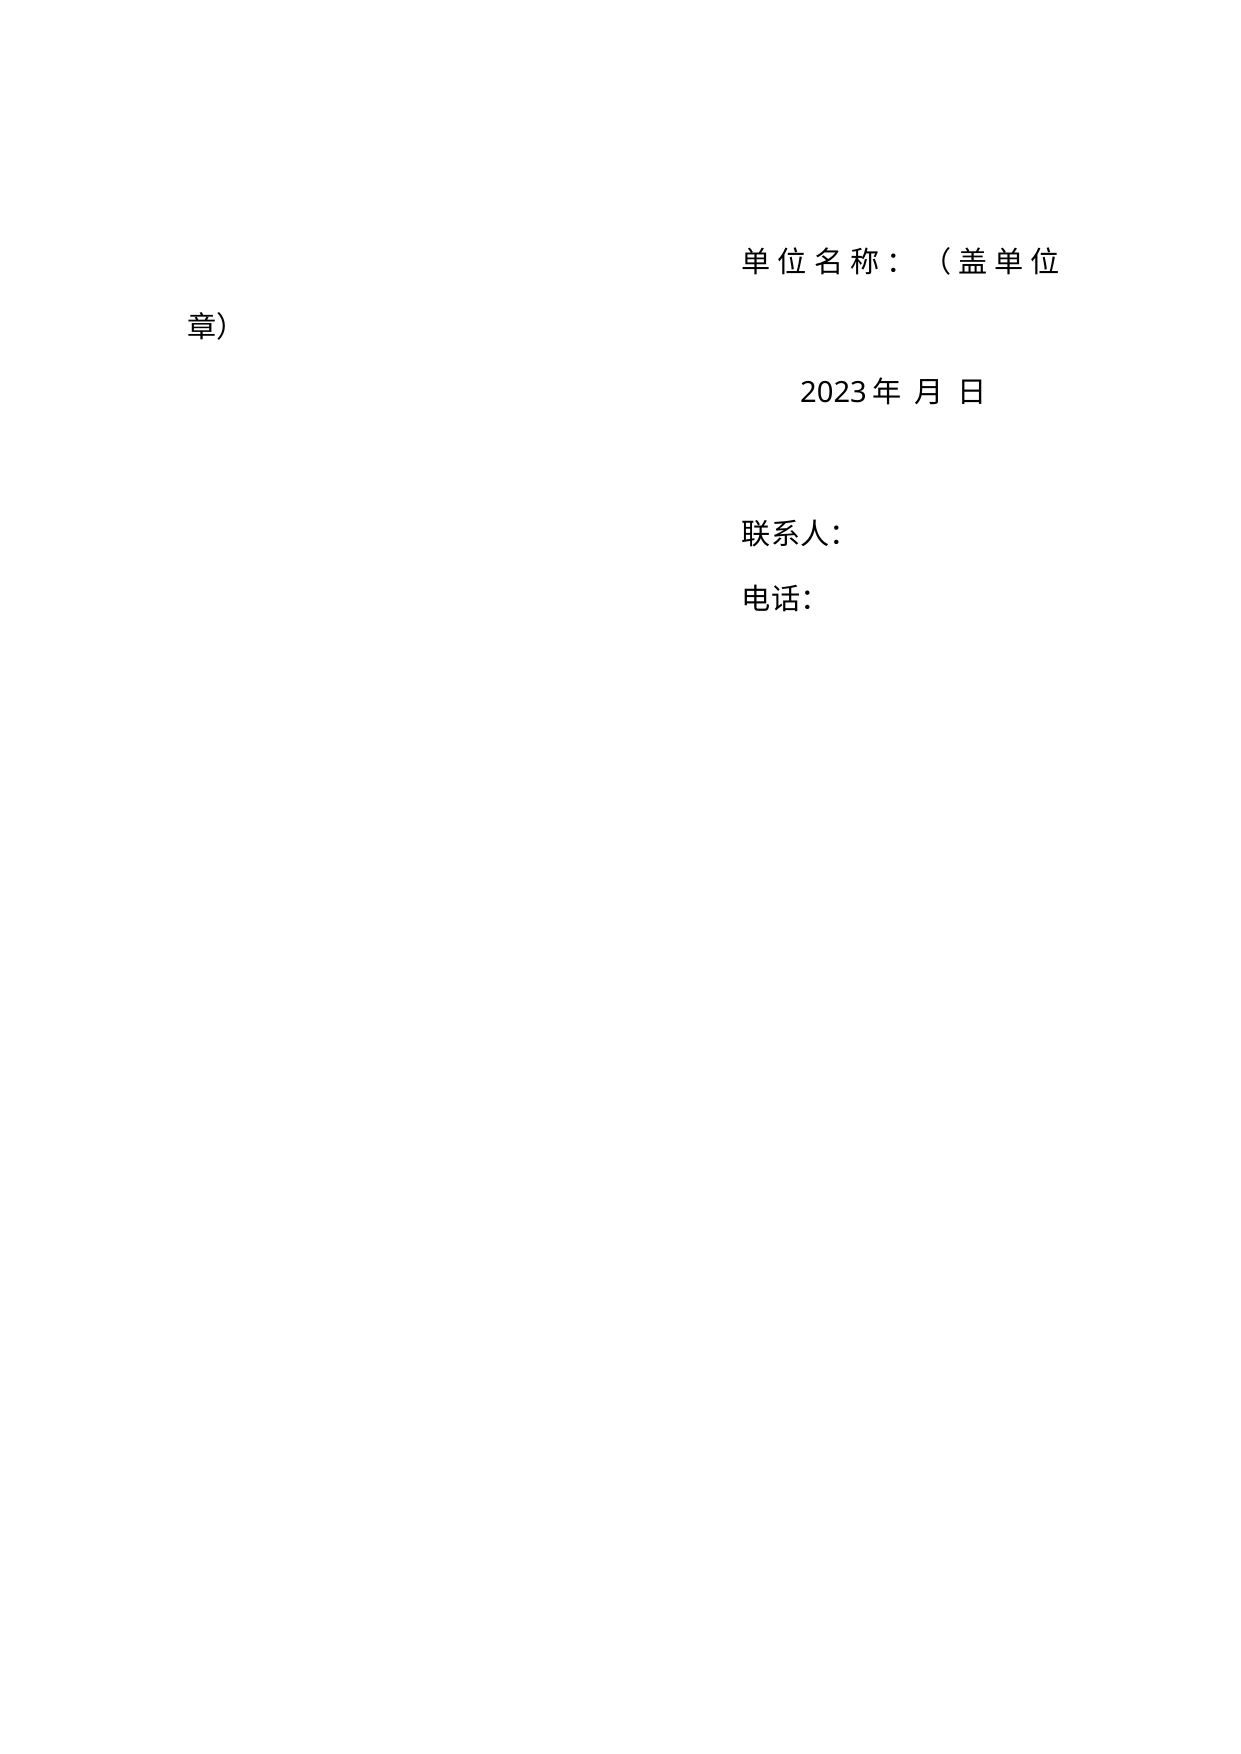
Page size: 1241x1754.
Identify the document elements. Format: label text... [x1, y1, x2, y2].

text 电话： [187, 564, 1060, 629]
text 单位名称：（盖单位章） [187, 227, 1060, 357]
text 2023年 月 日 [187, 357, 1053, 422]
text 联系人： [187, 499, 1060, 564]
